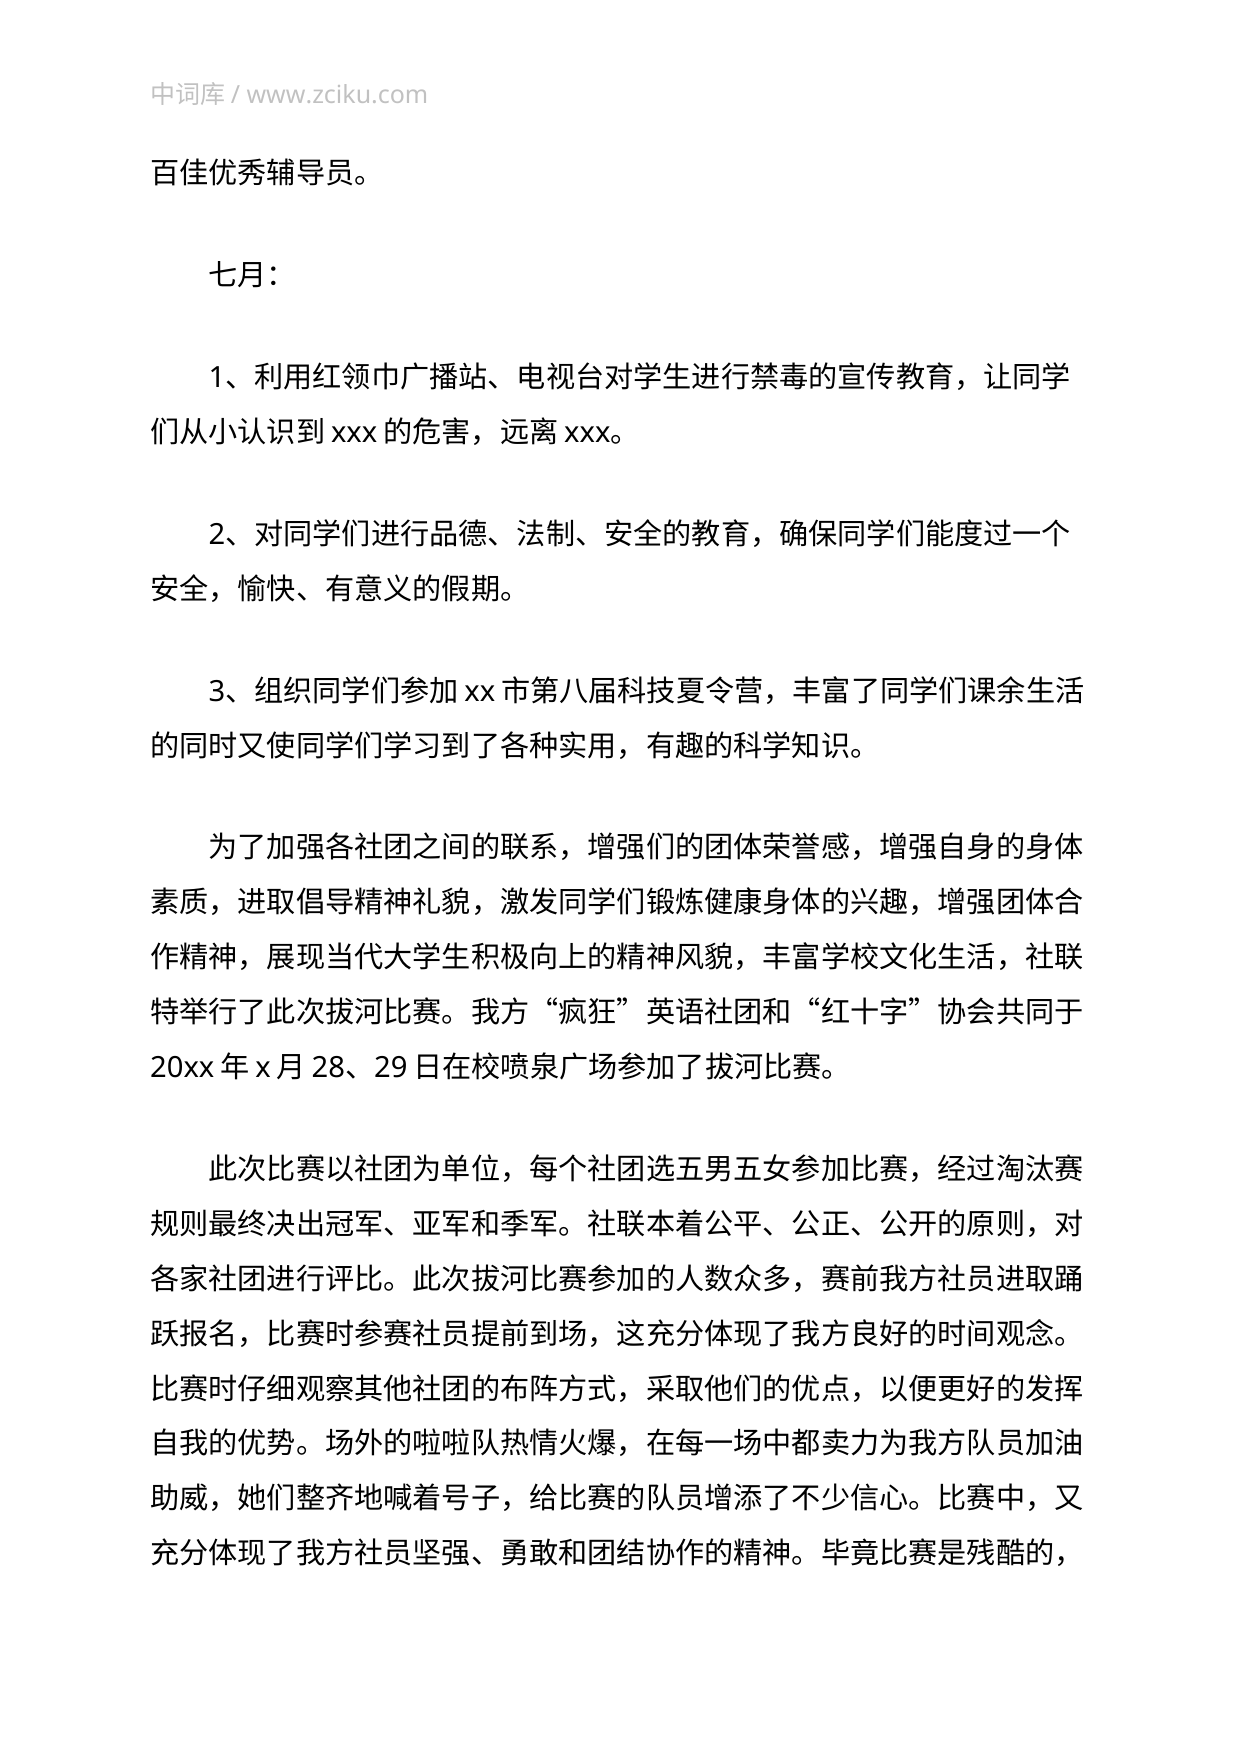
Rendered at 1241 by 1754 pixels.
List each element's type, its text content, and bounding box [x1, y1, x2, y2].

text 七月： [150, 252, 1090, 294]
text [150, 150, 1090, 192]
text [150, 1146, 1090, 1572]
text 2、对同学们进行品德、法制、安全的教育，确保同学们能度过一个安全，愉快、有意义的假期。 [150, 511, 1090, 608]
text 3、组织同学们参加xx市第八届科技夏令营，丰富了同学们课余生活的同时又使同学们学习到了各种实用，有趣的科学知识。 [150, 667, 1090, 764]
text 1、利用红领巾广播站、电视台对学生进行禁毒的宣传教育，让同学们从小认识到xxx的危害，远离xxx。 [150, 353, 1090, 451]
text 为了加强各社团之间的联系，增强们的团体荣誉感，增强自身的身体素质，进取倡导精神礼貌，激发同学们锻炼健康身体的兴趣，增强团体合作精神，展现当代大学生积极向上的精神风貌，丰富学校文化生活，社联特举行了此次拔河比赛。我方“疯狂”英语社团和“红十字”协会共同于20xx年x月28、29日在校喷泉广场参加了拔河比赛。 [150, 824, 1090, 1086]
